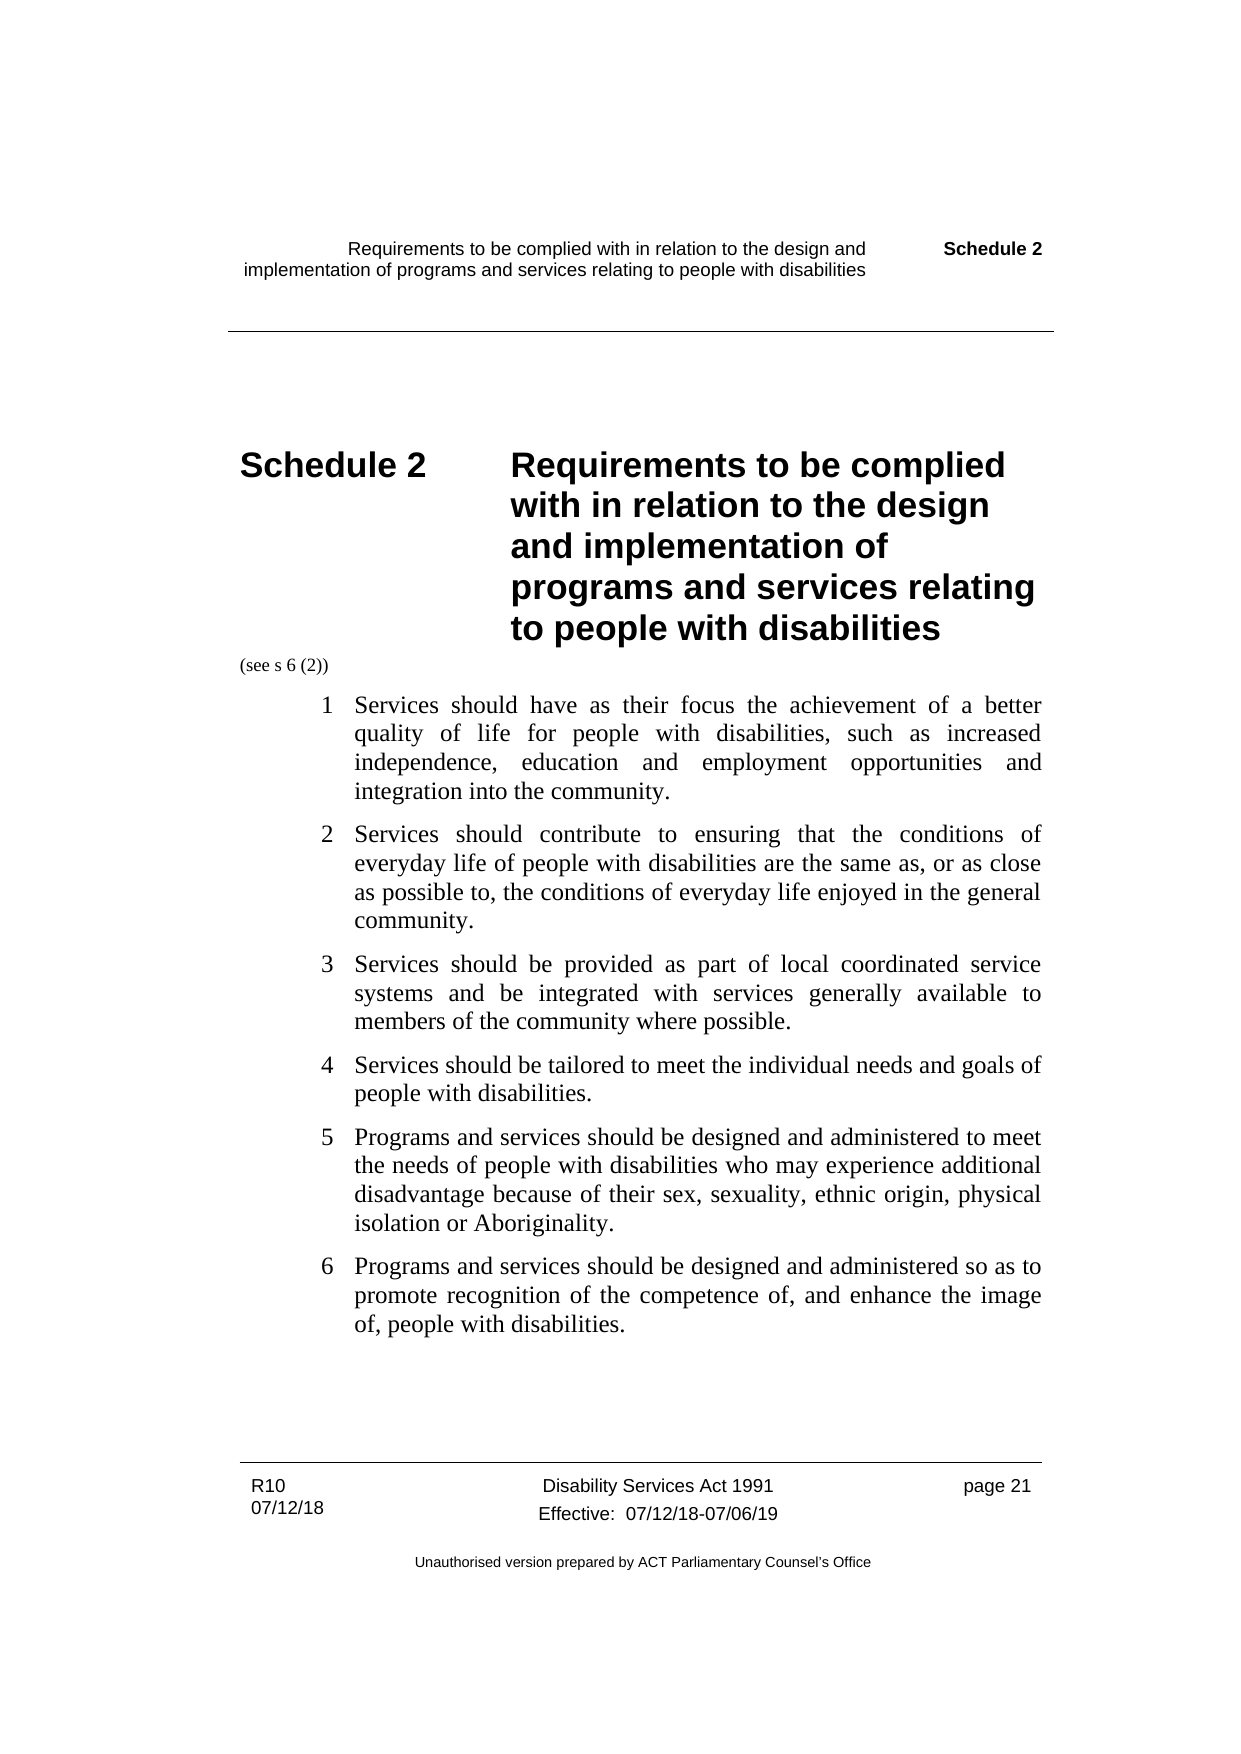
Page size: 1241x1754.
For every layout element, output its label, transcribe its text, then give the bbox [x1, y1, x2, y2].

text 5 Programs and services should be designed and administered to meet the needs of people with disabilities who may experience additional disadvantage because of their sex, sexuality, ethnic origin, physical isolation or Aboriginality. [239, 1122, 1042, 1237]
subtitle Schedule 2 Requirements to be complied with in relation to the design and implementation of programs and services relating to people with disabilities [239, 444, 1042, 647]
text 2 Services should contribute to ensuring that the conditions of everyday life of people with disabilities are the same as, or as close as possible to, the conditions of everyday life enjoyed in the general community. [239, 819, 1042, 934]
text 3 Services should be provided as part of local coordinated service systems and be integrated with services generally available to members of the community where possible. [239, 949, 1042, 1035]
text 1 Services should have as their focus the achievement of a better quality of life for people with disabilities, such as increased independence, education and employment opportunities and integration into the community. [239, 690, 1042, 805]
text 4 Services should be tailored to meet the individual needs and goals of people with disabilities. [239, 1050, 1042, 1107]
text 6 Programs and services should be designed and administered so as to promote recognition of the competence of, and enhance the image of, people with disabilities. [239, 1251, 1042, 1338]
text (see s 6 (2)) [239, 654, 1042, 675]
